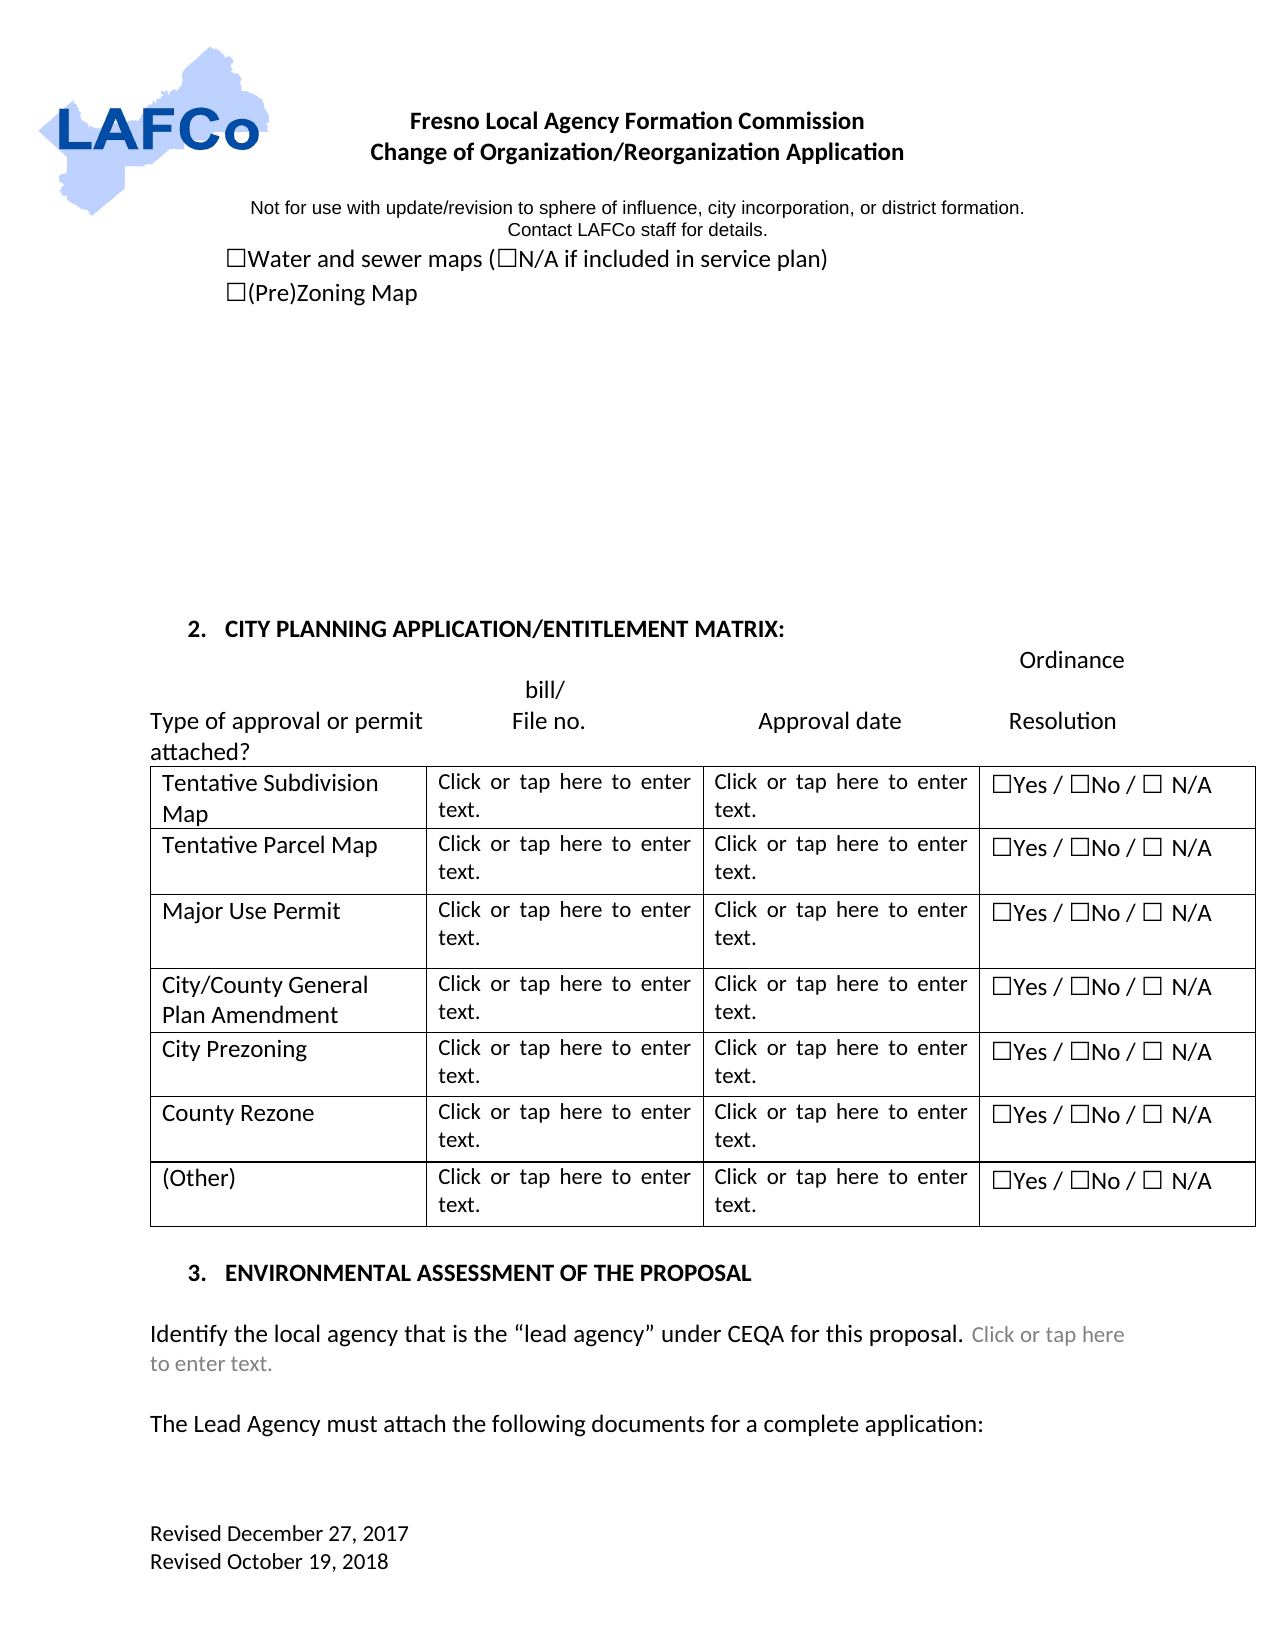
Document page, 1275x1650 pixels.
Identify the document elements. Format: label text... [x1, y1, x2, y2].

text (Pre)Zoning Map [225, 274, 1125, 308]
list CITY PLANNING APPLICATION/ENTITLEMENT MATRIX: [187, 613, 1125, 644]
table_cell County Rezone [151, 1097, 426, 1161]
table_header Tentative Subdivision Map [151, 767, 426, 828]
table_cell Yes / No / N/A [980, 1033, 1255, 1096]
table_cell Yes / No / N/A [980, 829, 1255, 894]
text The Lead Agency must attach the following documents for a complete application: [150, 1408, 1125, 1438]
table_cell Yes / No / N/A [980, 969, 1255, 1032]
picture [12, 32, 297, 231]
text Water and sewer maps (N/A if included in service plan) [225, 240, 1125, 274]
table_cell Yes / No / N/A [980, 895, 1255, 968]
picture [292, 205, 297, 213]
text Identify the local agency that is the “lead agency” under CEQA for this proposal. [150, 1319, 1125, 1377]
table_cell Yes / No / N/A [980, 1097, 1255, 1161]
table_cell Major Use Permit [151, 895, 426, 968]
table_cell City Prezoning [151, 1033, 426, 1096]
table_header Yes / No / N/A [980, 767, 1255, 828]
list ENVIRONMENTAL ASSESSMENT OF THE PROPOSAL [187, 1258, 1125, 1288]
table_cell City/County General Plan Amendment [151, 969, 426, 1032]
table_cell Yes / No / N/A [980, 1163, 1255, 1226]
text Ordinance bill/ [525, 644, 1125, 705]
table_cell Tentative Parcel Map [151, 829, 426, 894]
table_cell (Other) [151, 1163, 426, 1226]
text Type of approval or permit File no. Approval date Resolution attached? [150, 705, 1125, 766]
